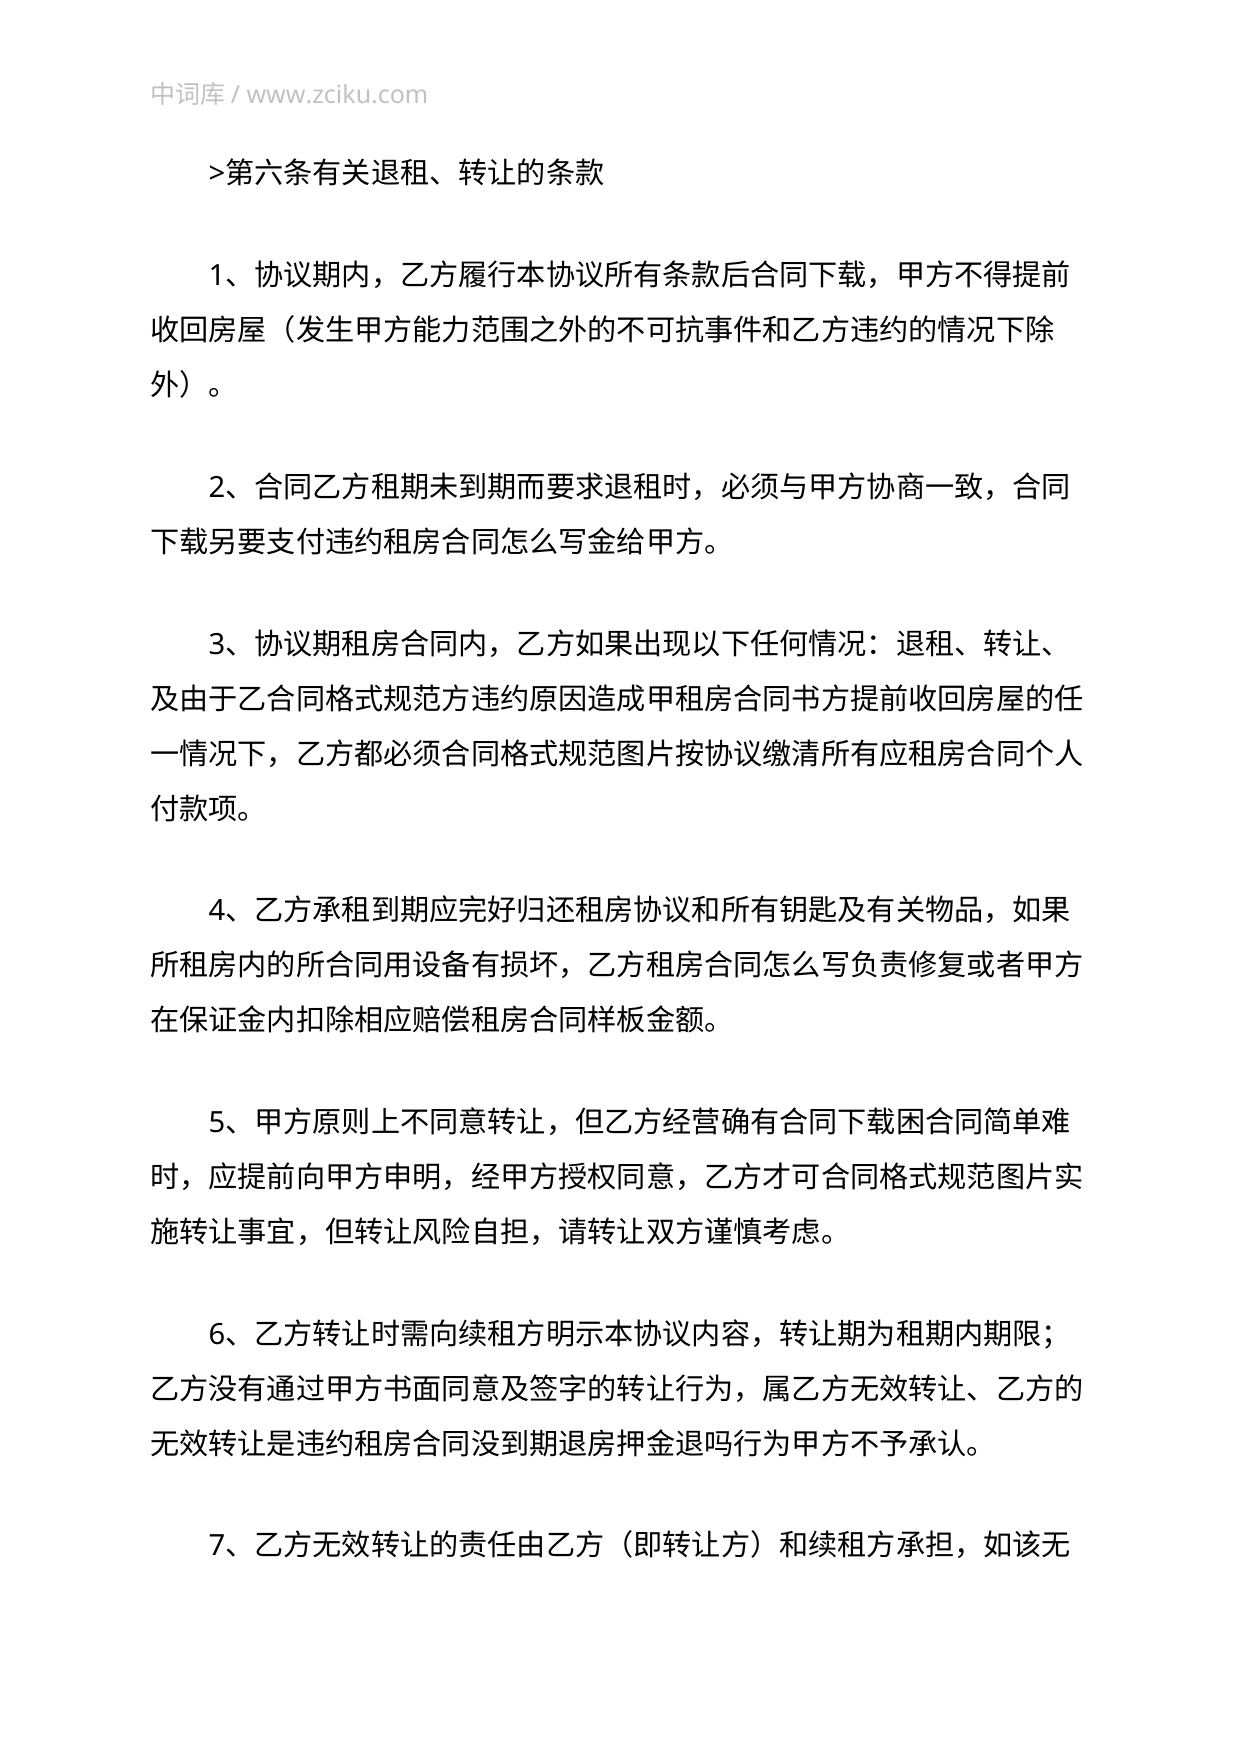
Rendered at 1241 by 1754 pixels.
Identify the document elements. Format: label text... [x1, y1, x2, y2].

text 4、乙方承租到期应完好归还租房协议和所有钥匙及有关物品，如果所租房内的所合同用设备有损坏，乙方租房合同怎么写负责修复或者甲方在保证金内扣除相应赔偿租房合同样板金额。 [150, 887, 1090, 1039]
text >第六条有关退租、转让的条款 [150, 150, 1090, 192]
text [150, 1522, 1090, 1564]
text 1、协议期内，乙方履行本协议所有条款后合同下载，甲方不得提前收回房屋（发生甲方能力范围之外的不可抗事件和乙方违约的情况下除外）。 [150, 252, 1090, 404]
text 2、合同乙方租期未到期而要求退租时，必须与甲方协商一致，合同下载另要支付违约租房合同怎么写金给甲方。 [150, 464, 1090, 561]
text 6、乙方转让时需向续租方明示本协议内容，转让期为租期内期限；乙方没有通过甲方书面同意及签字的转让行为，属乙方无效转让、乙方的无效转让是违约租房合同没到期退房押金退吗行为甲方不予承认。 [150, 1310, 1090, 1462]
text 3、协议期租房合同内，乙方如果出现以下任何情况：退租、转让、及由于乙合同格式规范方违约原因造成甲租房合同书方提前收回房屋的任一情况下，乙方都必须合同格式规范图片按协议缴清所有应租房合同个人付款项。 [150, 620, 1090, 827]
text 5、甲方原则上不同意转让，但乙方经营确有合同下载困合同简单难时，应提前向甲方申明，经甲方授权同意，乙方才可合同格式规范图片实施转让事宜，但转让风险自担，请转让双方谨慎考虑。 [150, 1099, 1090, 1251]
